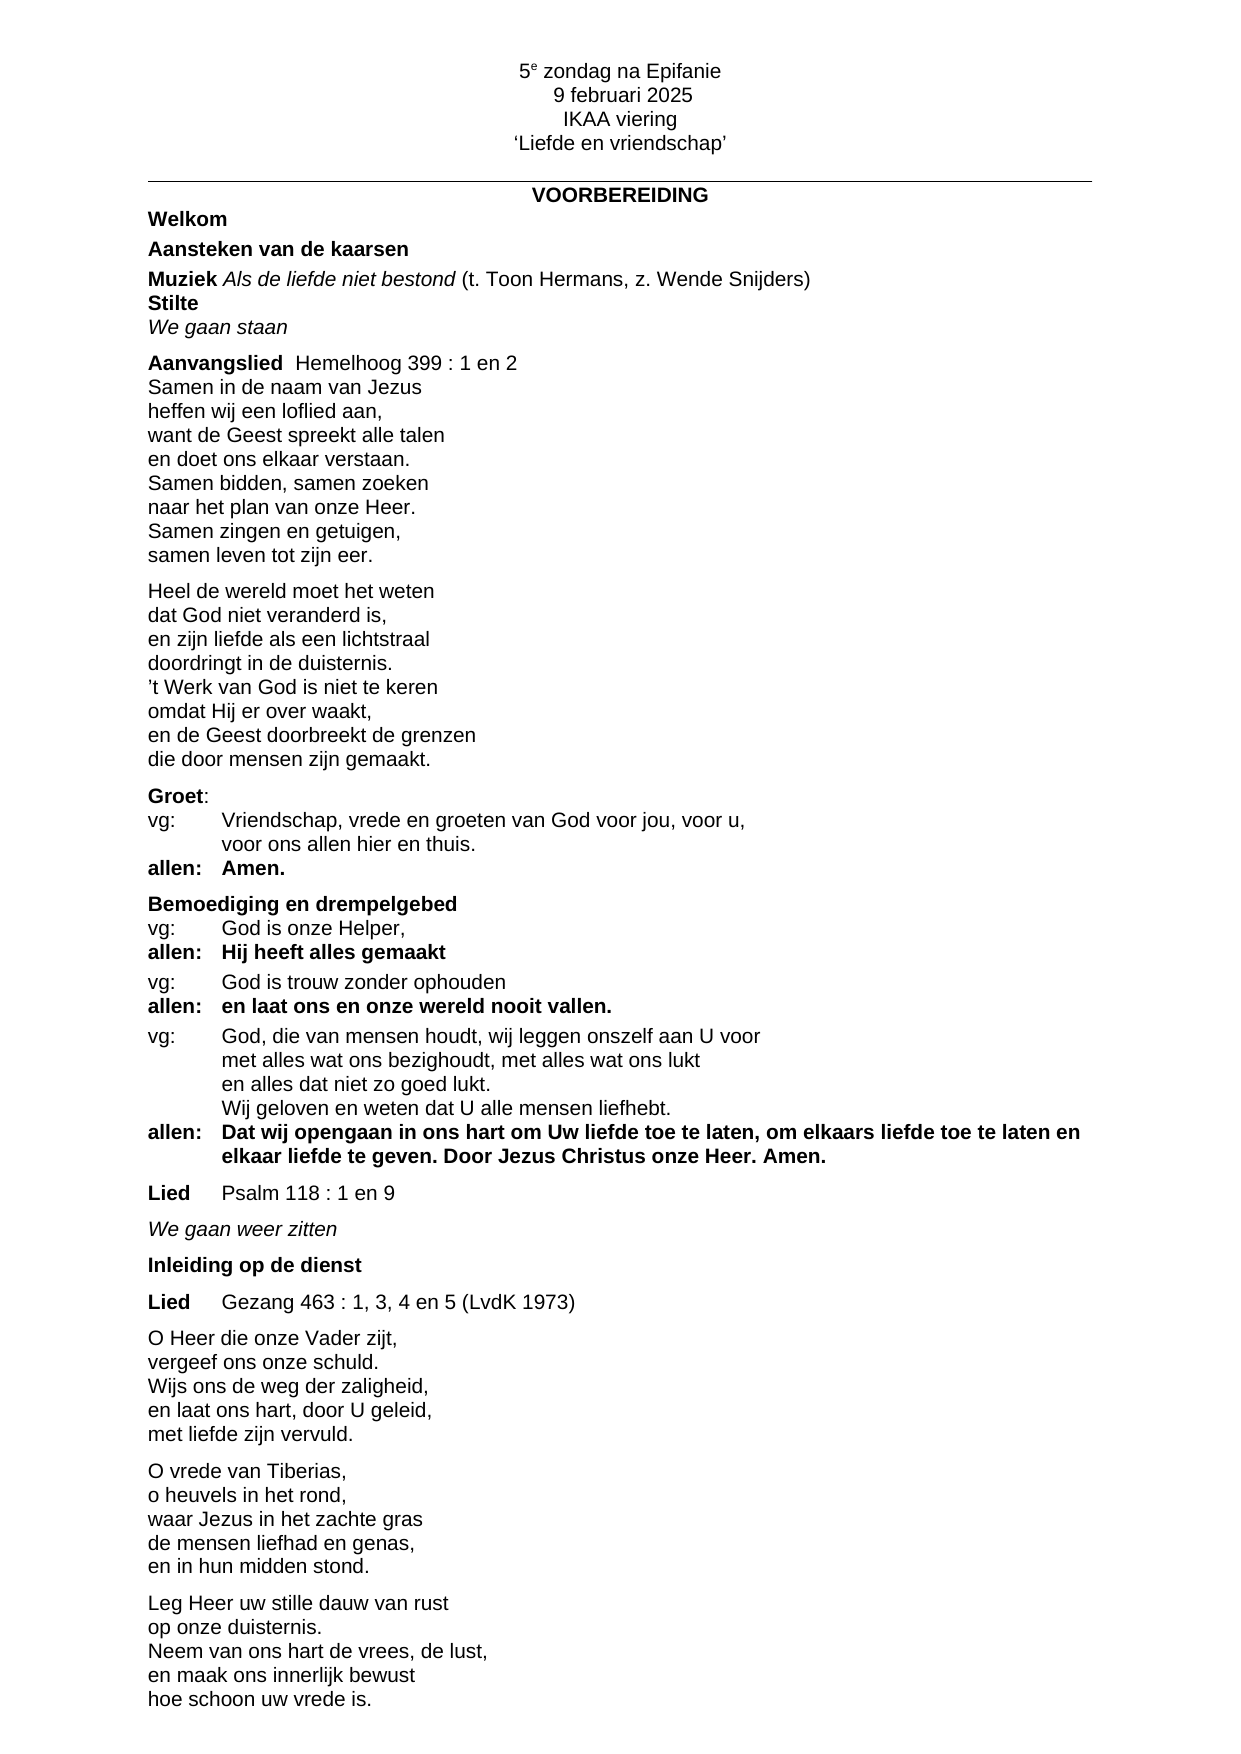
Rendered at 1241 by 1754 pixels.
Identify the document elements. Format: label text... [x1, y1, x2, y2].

text allen: Dat wij opengaan in ons hart om Uw liefde toe te laten, om elkaars liefde toe te laten en elkaar liefde te geven. Door Jezus Christus onze Heer. Amen. [148, 1120, 1092, 1168]
text Leg Heer uw stille dauw van rust [148, 1591, 1092, 1615]
text Aanvangslied Hemelhoog 399 : 1 en 2 Samen in de naam van Jezus [148, 351, 1092, 399]
text op onze duisternis. [148, 1615, 1092, 1639]
text Lied Psalm 118 : 1 en 9 [148, 1180, 1092, 1204]
text doordringt in de duisternis. [148, 651, 1092, 675]
text We gaan weer zitten [148, 1217, 1092, 1241]
text Lied Gezang 463 : 1, 3, 4 en 5 (LvdK 1973) [148, 1290, 1092, 1314]
text Inleiding op de dienst [148, 1253, 1092, 1277]
text heffen wij een loflied aan, [148, 399, 1092, 423]
text en de Geest doorbreekt de grenzen [148, 723, 1092, 747]
text de mensen liefhad en genas, [148, 1530, 1092, 1554]
text waar Jezus in het zachte gras [148, 1506, 1092, 1530]
text hoe schoon uw vrede is. [148, 1687, 1092, 1711]
text ’t Werk van God is niet te keren [148, 675, 1092, 699]
text en maak ons innerlijk bewust [148, 1663, 1092, 1687]
text Welkom [148, 206, 1092, 230]
text met alles wat ons bezighoudt, met alles wat ons lukt [148, 1048, 1092, 1072]
text want de Geest spreekt alle talen [148, 423, 1092, 447]
text dat God niet veranderd is, [148, 603, 1092, 627]
text vg: God is trouw zonder ophouden [148, 970, 1092, 994]
text Neem van ons hart de vrees, de lust, [148, 1639, 1092, 1663]
text allen: Amen. [148, 855, 1092, 879]
text Wijs ons de weg der zaligheid, [148, 1374, 1092, 1398]
text VOORBEREIDING [148, 182, 1092, 206]
text vg: God is onze Helper, allen: Hij heeft alles gemaakt [148, 916, 1092, 964]
text en doet ons elkaar verstaan. [148, 447, 1092, 471]
text o heuvels in het rond, [148, 1482, 1092, 1506]
text vg: God, die van mensen houdt, wij leggen onszelf aan U voor [148, 1024, 1092, 1048]
text O Heer die onze Vader zijt, [148, 1326, 1092, 1350]
text Muziek Als de liefde niet bestond (t. Toon Hermans, z. Wende Snijders) Stilte We gaan staan [148, 267, 1092, 339]
text vg: Vriendschap, vrede en groeten van God voor jou, voor u, voor ons allen hier en thuis. [148, 807, 1092, 855]
text die door mensen zijn gemaakt. [148, 747, 1092, 771]
text Samen zingen en getuigen, [148, 519, 1092, 543]
text O vrede van Tiberias, [148, 1458, 1092, 1482]
text Heel de wereld moet het weten [148, 579, 1092, 603]
text Aansteken van de kaarsen [148, 237, 1092, 261]
text en alles dat niet zo goed lukt. [148, 1072, 1092, 1096]
text en in hun midden stond. [148, 1554, 1092, 1578]
text Wij geloven en weten dat U alle mensen liefhebt. [221, 1096, 1092, 1120]
text 9 februari 2025 IKAA viering ‘Liefde en vriendschap’ [148, 83, 1092, 155]
text Bemoediging en drempelgebed [148, 892, 1092, 916]
text met liefde zijn vervuld. [148, 1422, 1092, 1446]
text en zijn liefde als een lichtstraal [148, 627, 1092, 651]
text vergeef ons onze schuld. [148, 1350, 1092, 1374]
text Samen bidden, samen zoeken [148, 471, 1092, 495]
text en laat ons hart, door U geleid, [148, 1398, 1092, 1422]
text Groet: [148, 783, 1092, 807]
text omdat Hij er over waakt, [148, 699, 1092, 723]
text allen: en laat ons en onze wereld nooit vallen. [148, 994, 1092, 1018]
text samen leven tot zijn eer. [148, 543, 1092, 567]
text 5e zondag na Epifanie [148, 59, 1092, 83]
text naar het plan van onze Heer. [148, 495, 1092, 519]
